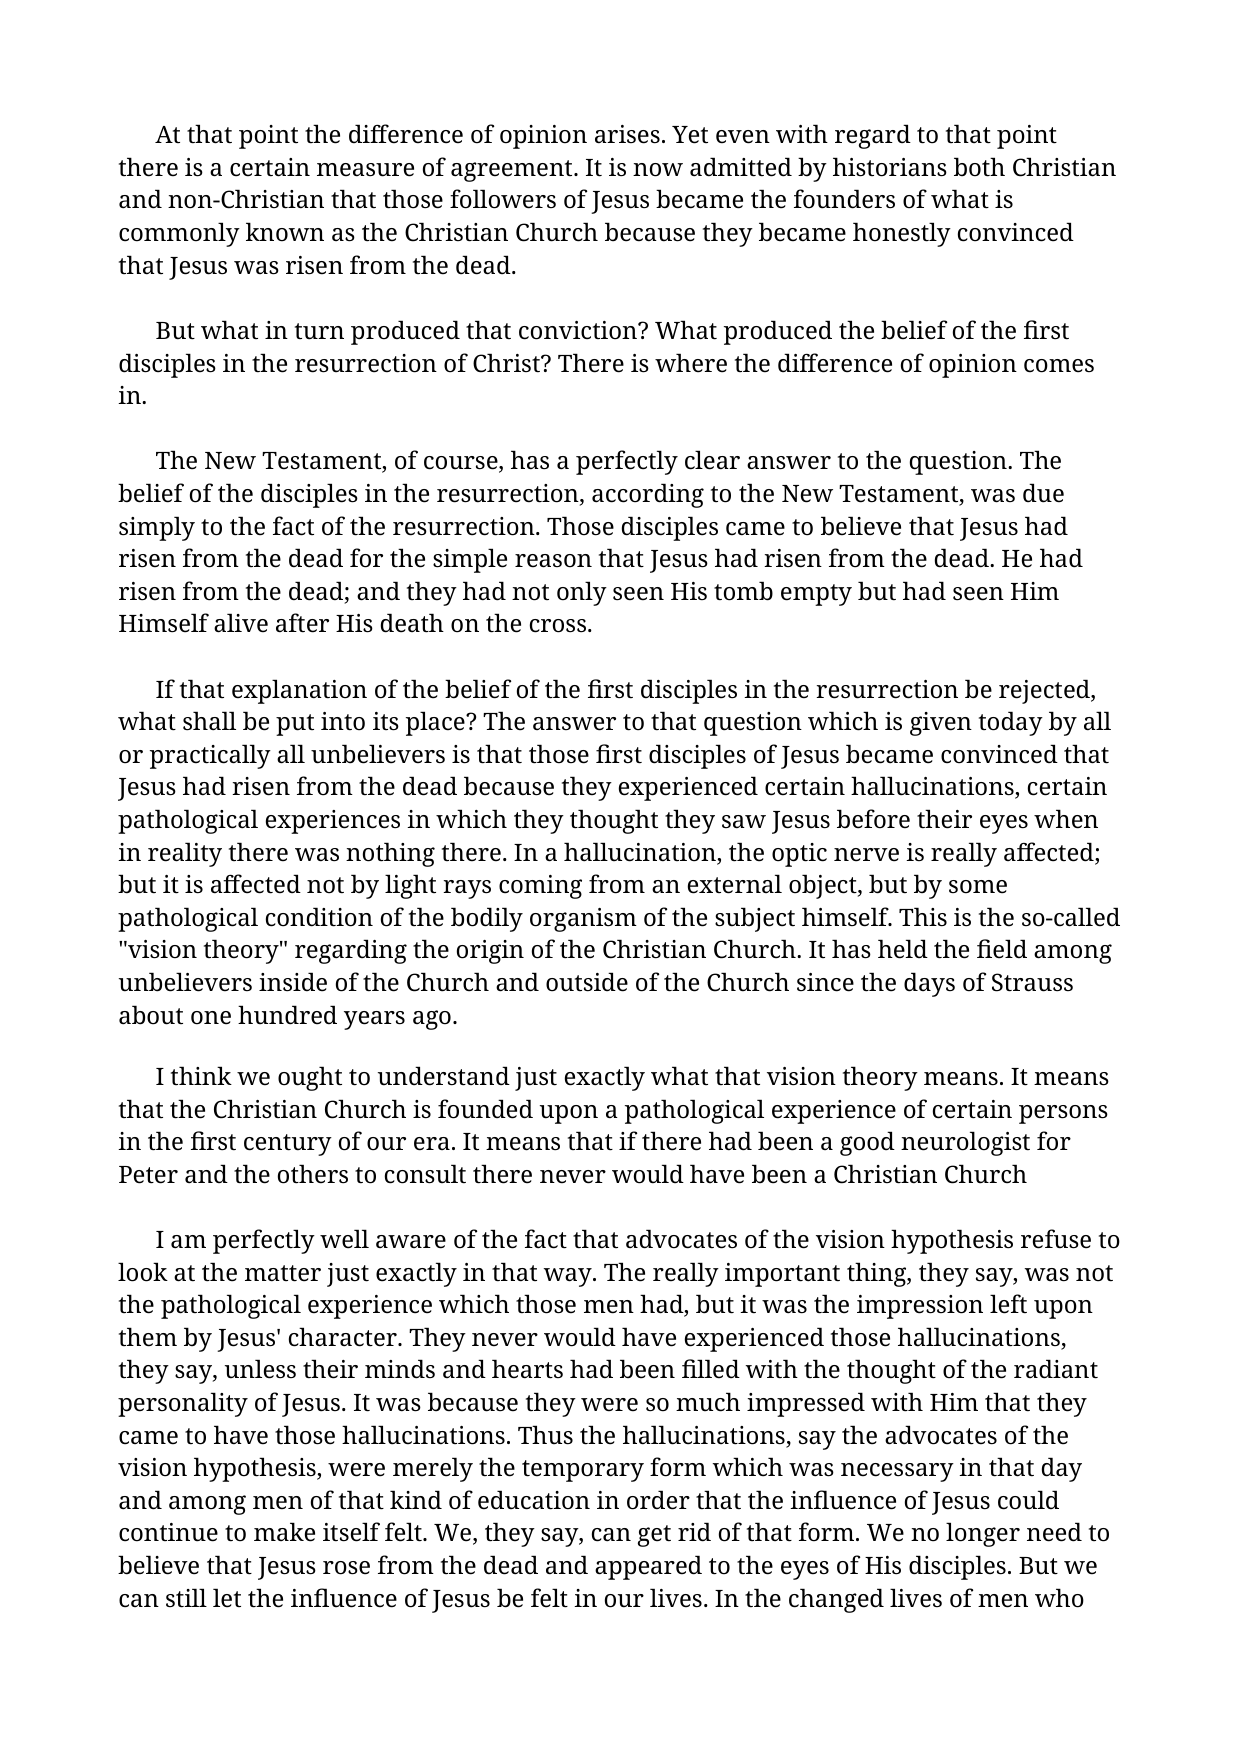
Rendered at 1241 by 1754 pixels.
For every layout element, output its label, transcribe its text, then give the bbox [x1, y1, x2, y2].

text I think we ought to understand just exactly what that vision theory means. It means that the Christian Church is founded upon a pathological experience of certain persons in the first century of our era. It means that if there had been a good neurologist for Peter and the others to consult there never would have been a Christian Church [118, 1060, 1122, 1190]
text At that point the difference of opinion arises. Yet even with regard to that point there is a certain measure of agreement. It is now admitted by historians both Christian and non-Christian that those followers of Jesus became the founders of what is commonly known as the Christian Church because they became honestly convinced that Jesus was risen from the dead. [118, 118, 1122, 281]
text The New Testament, of course, has a perfectly clear answer to the question. The belief of the disciples in the resurrection, according to the New Testament, was due simply to the fact of the resurrection. Those disciples came to believe that Jesus had risen from the dead for the simple reason that Jesus had risen from the dead. He had risen from the dead; and they had not only seen His tomb empty but had seen Him Himself alive after His death on the cross. [118, 444, 1122, 640]
text But what in turn produced that conviction? What produced the belief of the first disciples in the resurrection of Christ? There is where the difference of opinion comes in. [118, 314, 1122, 412]
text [118, 1223, 1122, 1614]
text If that explanation of the belief of the first disciples in the resurrection be rejected, what shall be put into its place? The answer to that question which is given today by all or practically all unbelievers is that those first disciples of Jesus became convinced that Jesus had risen from the dead because they experienced certain hallucinations, certain pathological experiences in which they thought they saw Jesus before their eyes when in reality there was nothing there. In a hallucination, the optic nerve is really affected; but it is affected not by light rays coming from an external object, but by some pathological condition of the bodily organism of the subject himself. This is the so-called "vision theory" regarding the origin of the Christian Church. It has held the field among unbelievers inside of the Church and outside of the Church since the days of Strauss about one hundred years ago. [118, 672, 1122, 1031]
